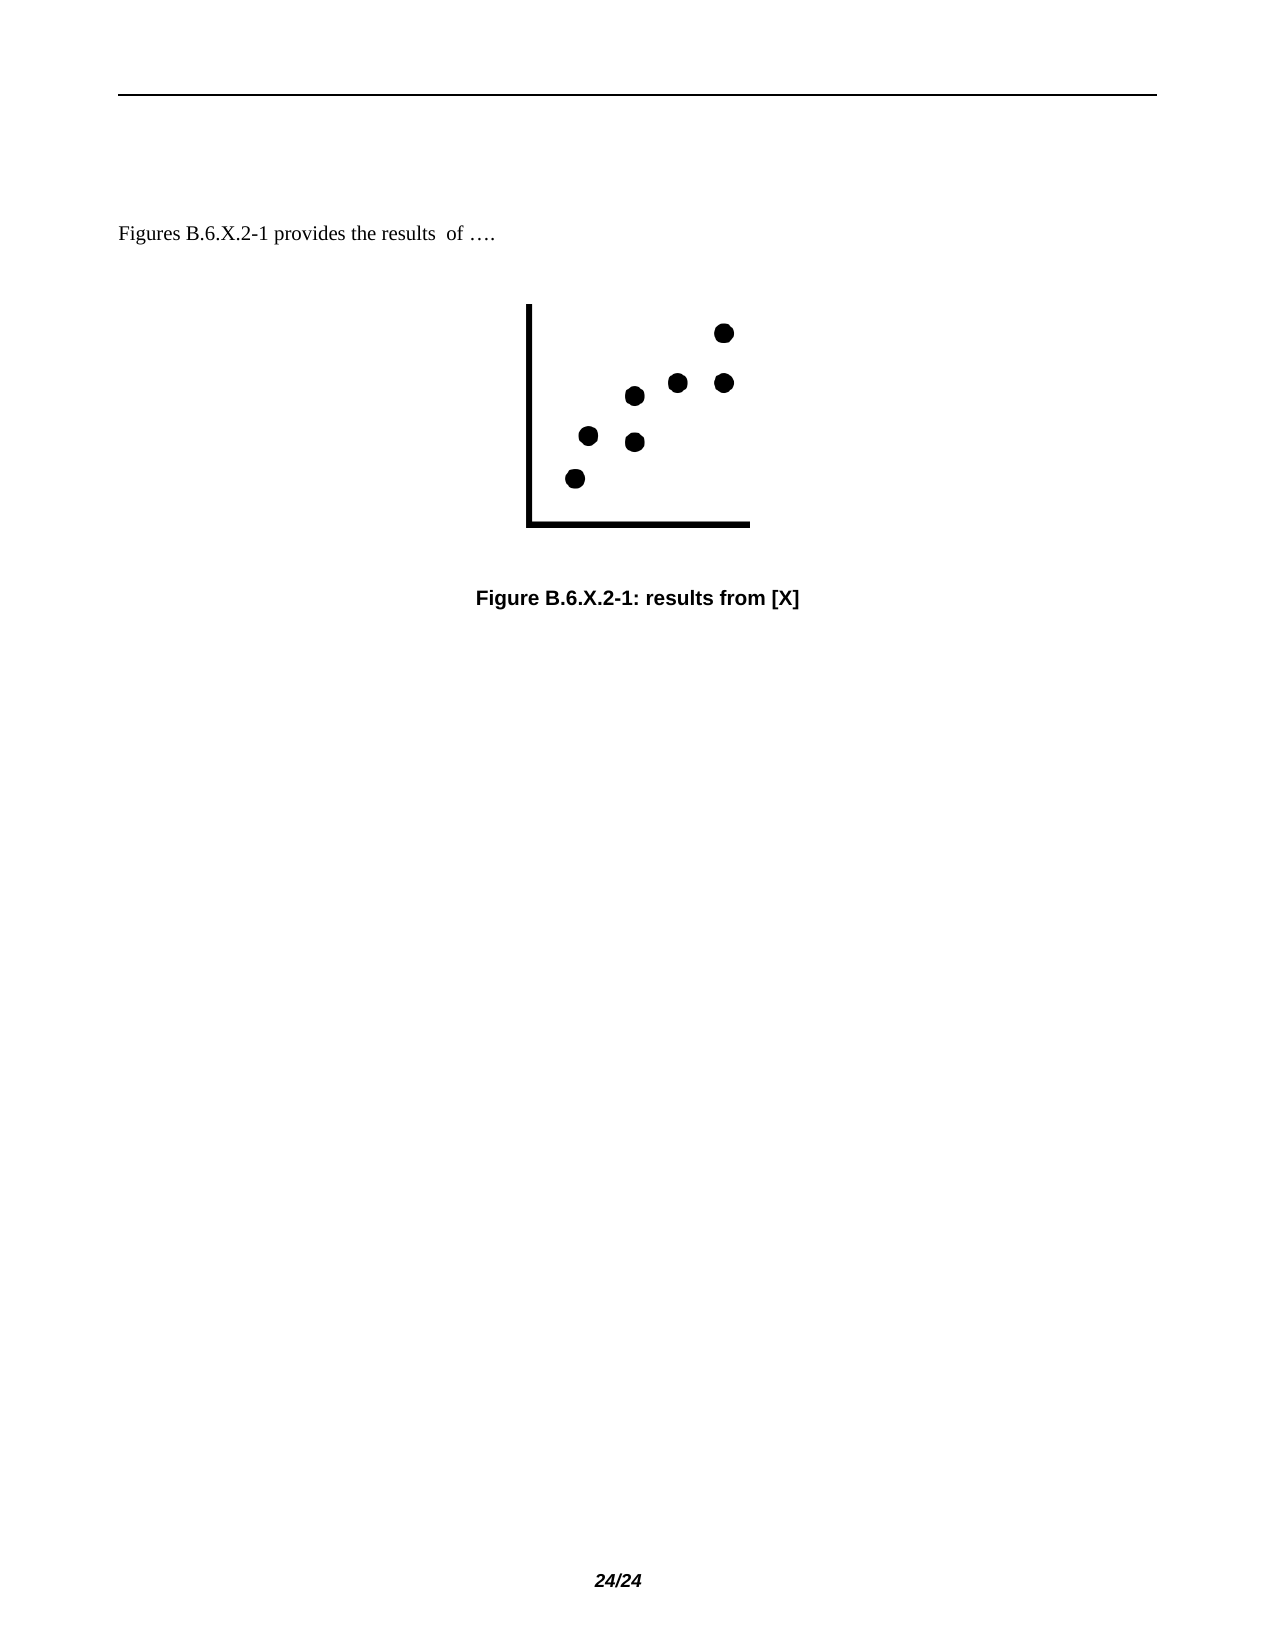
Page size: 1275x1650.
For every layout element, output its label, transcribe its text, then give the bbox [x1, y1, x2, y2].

picture [479, 257, 796, 574]
text Figures B.6.X.2-1 provides the results of …. [118, 221, 1157, 245]
text Figure B.6.X.2-1: results from [X] [118, 586, 1157, 610]
